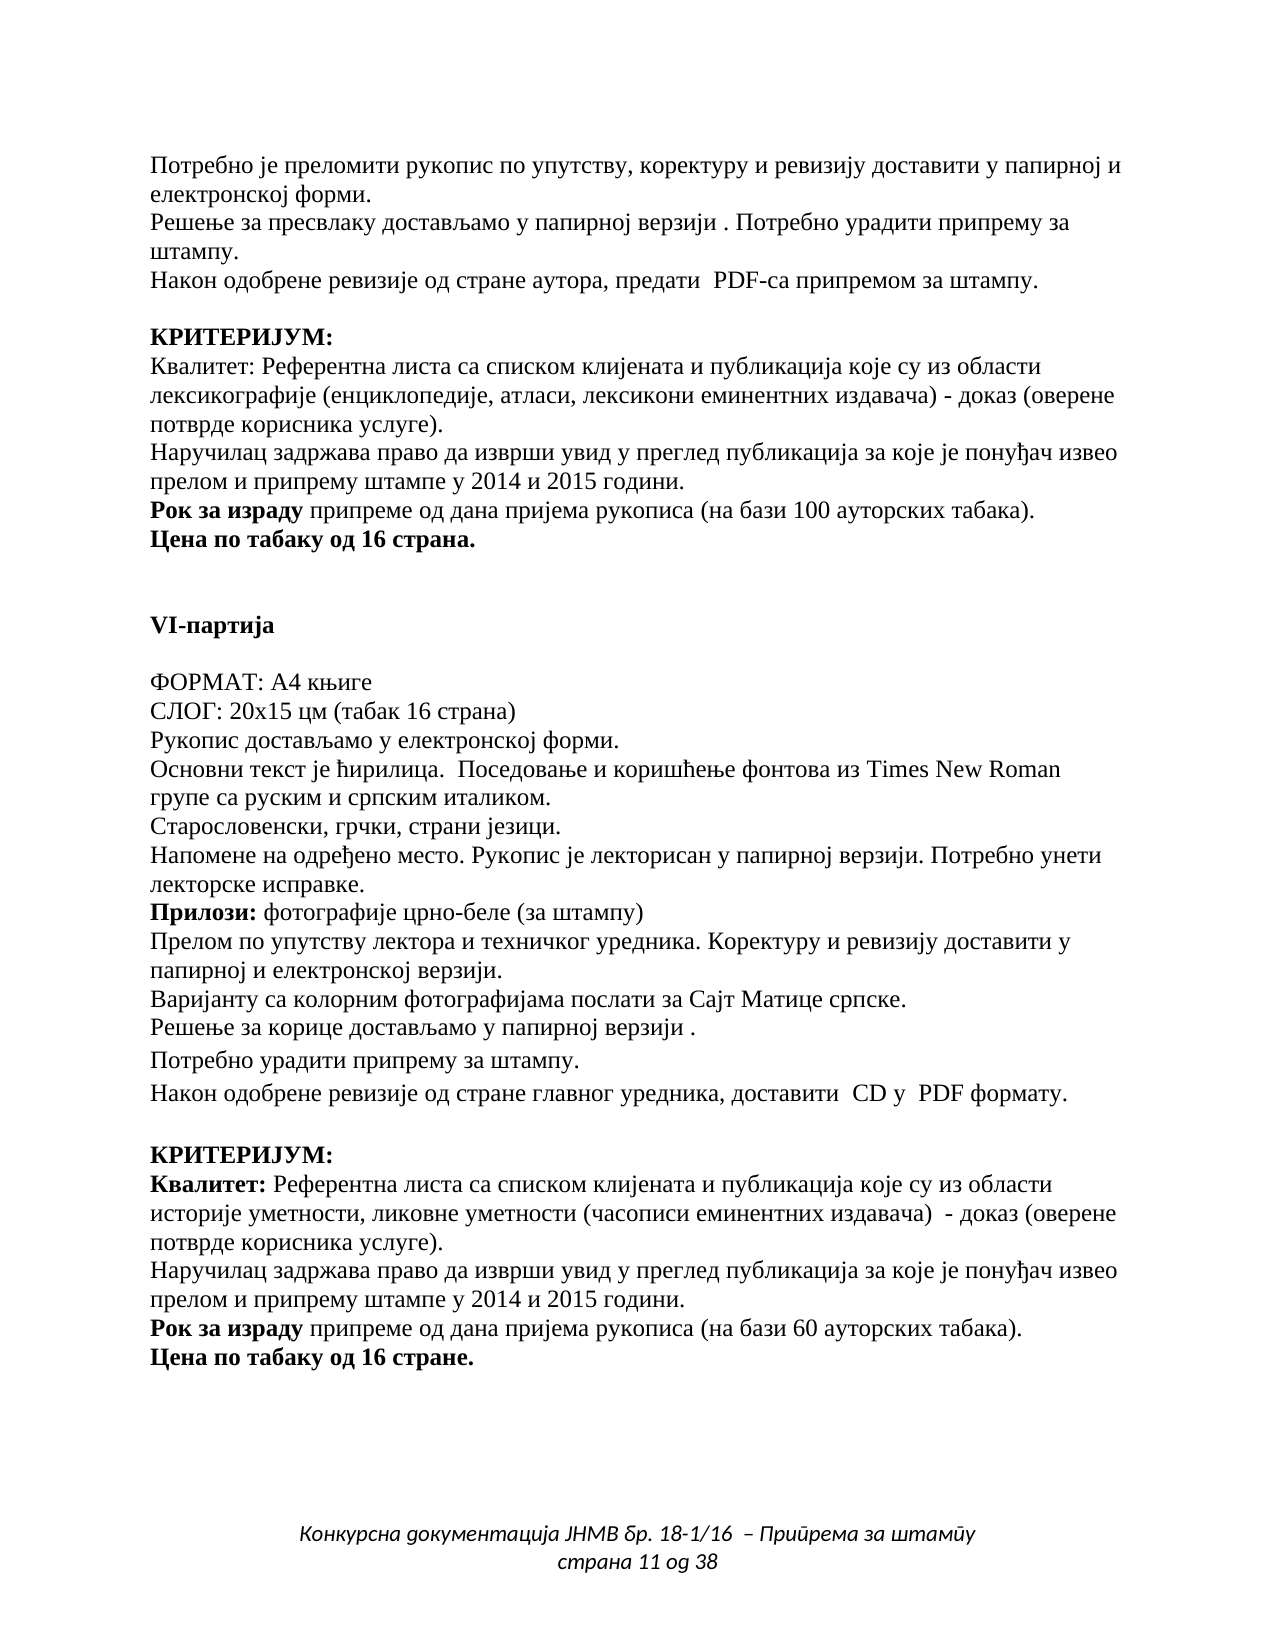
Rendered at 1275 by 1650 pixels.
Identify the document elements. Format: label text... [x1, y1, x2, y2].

text Цена по табаку од 16 стране. [150, 1342, 1125, 1370]
text Старословенски, грчки, страни језици. [150, 811, 1125, 840]
text Квалитет: Референтна листа са списком клијената и публикација које су из области лексикографије (енциклопедије, атласи, лексикони еминентних издавача) - доказ (оверене потврде корисника услуге). [150, 351, 1125, 437]
text Потребно урадити припрему за штампу. [150, 1046, 1125, 1074]
text Цена по табаку од 16 страна. [150, 524, 1125, 552]
text Потребно је преломити рукопис по упутству, коректуру и ревизију доставити у папирној и електронској форми. [150, 150, 1125, 207]
text Наручилац задржава право да изврши увид у преглед публикација за које је понуђач извео прелом и припрему штампе у 2014 и 2015 години. [150, 1255, 1125, 1313]
text Рукопис достављамо у електронској форми. [150, 725, 1125, 754]
text VI-партија [150, 610, 1125, 639]
text Решење за пресвлаку достављамо у папирној верзији . Потребно урадити припрему за штампу. [150, 207, 1125, 265]
text КРИТЕРИЈУМ: [150, 322, 1125, 351]
text Рок за израду припреме од дана пријема рукописа (на бази 60 ауторских табака). [150, 1313, 1125, 1342]
text КРИТЕРИЈУМ: [150, 1140, 1125, 1169]
text Основни текст је ћирилица. Поседовање и коришћење фонтова из Times New Roman групе са руским и српским италиком. [150, 754, 1125, 811]
text Прелом по упутству лектора и техничког уредника. Коректуру и ревизију доставити у папирној и електронској верзији. [150, 926, 1125, 984]
text Рок за израду припреме од дана пријема рукописа (на бази 100 ауторских табака). [150, 495, 1125, 524]
text Након одобрене ревизије од стране аутора, предати PDF-са припремом за штампу. [150, 265, 1125, 294]
text Прилози: фотографије црно-беле (за штампу) [150, 897, 1125, 926]
text СЛОГ: 20х15 цм (табак 16 страна) [150, 696, 1125, 725]
text Након одобрене ревизије од стране главног уредника, доставити CD у PDF формату. [150, 1078, 1125, 1107]
text Варијанту са колорним фотографијама послати за Сајт Матице српске. [150, 984, 1125, 1012]
text Квалитет: Референтна листа са списком клијената и публикација које су из области историје уметности, ликовне уметности (часописи еминентних издавача) - доказ (оверене потврде корисника услуге). [150, 1169, 1125, 1255]
text ФОРМАТ: А4 књиге [150, 667, 1125, 696]
text Решење за корице достављамо у папирној верзији . [150, 1012, 1125, 1041]
text Наручилац задржава право да изврши увид у преглед публикација за које је понуђач извео прелом и припрему штампе у 2014 и 2015 години. [150, 437, 1125, 495]
text Напомене на одређено место. Рукопис је лекторисан у папирној верзији. Потребно унети лекторске исправке. [150, 840, 1125, 897]
